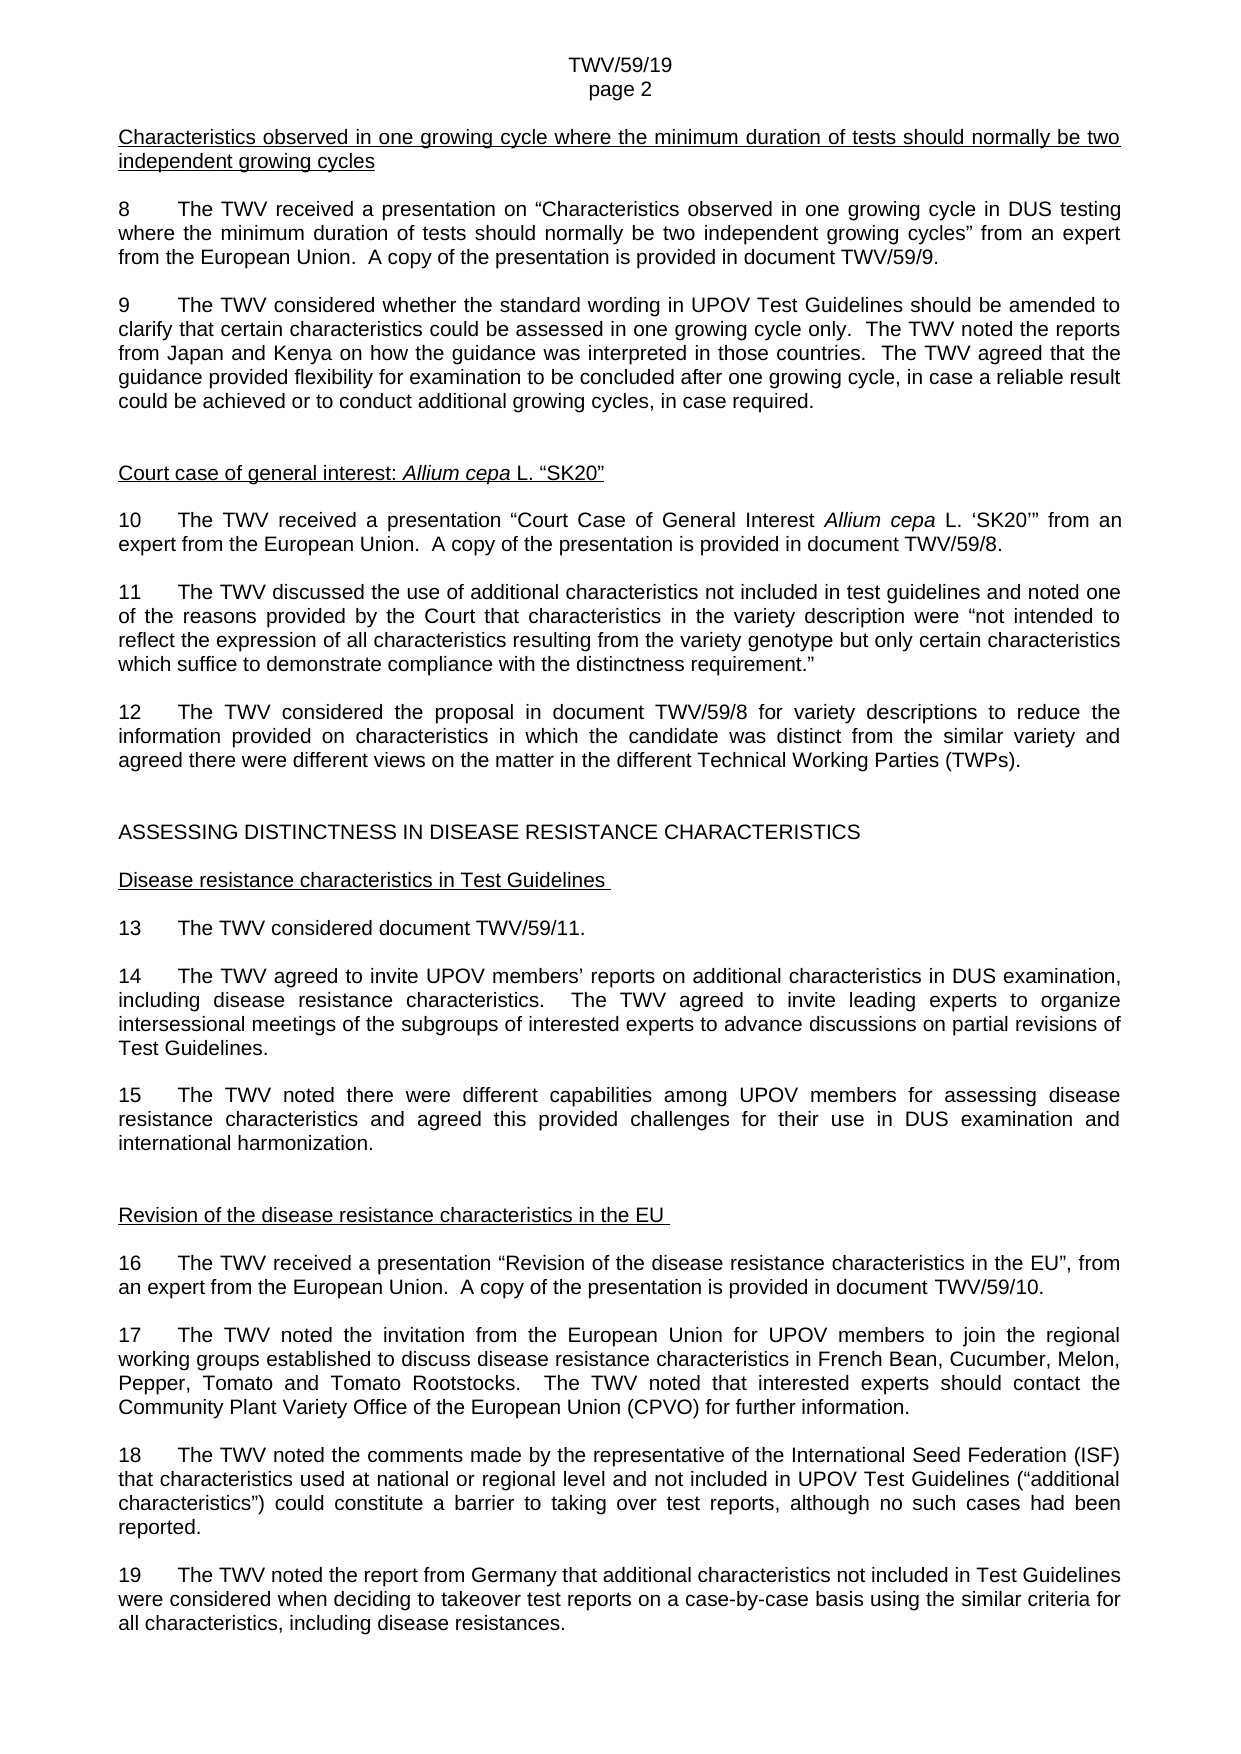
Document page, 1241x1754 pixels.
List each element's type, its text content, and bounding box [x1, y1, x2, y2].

text The TWV received a presentation “Revision of the disease resistance characteristics in the EU”, from an expert from the European Union. A copy of the presentation is provided in document TWV/59/10. [118, 1251, 1122, 1299]
text The TWV received a presentation “Court Case of General Interest Allium cepa L. ‘SK20’” from an expert from the European Union. A copy of the presentation is provided in document TWV/59/8. [118, 508, 1122, 556]
text The TWV noted the report from Germany that additional characteristics not included in Test Guidelines were considered when deciding to takeover test reports on a case-by-case basis using the similar criteria for all characteristics, including disease resistances. [118, 1562, 1122, 1634]
subtitle Court case of general interest: Allium cepa L. “SK20” [118, 460, 1122, 484]
subtitle Disease resistance characteristics in Test Guidelines [118, 868, 1122, 892]
subtitle Characteristics observed in one growing cycle where the minimum duration of tests should normally be two independent growing cycles [118, 125, 1122, 173]
text The TWV considered whether the standard wording in UPOV Test Guidelines should be amended to clarify that certain characteristics could be assessed in one growing cycle only. The TWV noted the reports from Japan and Kenya on how the guidance was interpreted in those countries. The TWV agreed that the guidance provided flexibility for examination to be concluded after one growing cycle, in case a reliable result could be achieved or to conduct additional growing cycles, in case required. [118, 293, 1122, 412]
text The TWV considered the proposal in document TWV/59/8 for variety descriptions to reduce the information provided on characteristics in which the candidate was distinct from the similar variety and agreed there were different views on the matter in the different Technical Working Parties (TWPs). [118, 700, 1122, 772]
text The TWV agreed to invite UPOV members’ reports on additional characteristics in DUS examination, including disease resistance characteristics. The TWV agreed to invite leading experts to organize intersessional meetings of the subgroups of interested experts to advance discussions on partial revisions of Test Guidelines. [118, 963, 1122, 1059]
text The TWV noted the comments made by the representative of the International Seed Federation (ISF) that characteristics used at national or regional level and not included in UPOV Test Guidelines (“additional characteristics”) could constitute a barrier to taking over test reports, although no such cases had been reported. [118, 1443, 1122, 1538]
text The TWV noted the invitation from the European Union for UPOV members to join the regional working groups established to discuss disease resistance characteristics in French Bean, Cucumber, Melon, Pepper, Tomato and Tomato Rootstocks. The TWV noted that interested experts should contact the Community Plant Variety Office of the European Union (CPVO) for further information. [118, 1323, 1122, 1419]
text The TWV discussed the use of additional characteristics not included in test guidelines and noted one of the reasons provided by the Court that characteristics in the variety description were “not intended to reflect the expression of all characteristics resulting from the variety genotype but only certain characteristics which suffice to demonstrate compliance with the distinctness requirement.” [118, 580, 1122, 676]
text The TWV noted there were different capabilities among UPOV members for assessing disease resistance characteristics and agreed this provided challenges for their use in DUS examination and international harmonization. [118, 1083, 1122, 1155]
text The TWV considered document TWV/59/11. [118, 916, 1122, 939]
subtitle Revision of the disease resistance characteristics in the EU [118, 1203, 1122, 1227]
text The TWV received a presentation on “Characteristics observed in one growing cycle in DUS testing where the minimum duration of tests should normally be two independent growing cycles” from an expert from the European Union. A copy of the presentation is provided in document TWV/59/9. [118, 197, 1122, 269]
subtitle Assessing distinctness in disease resistance characteristics [118, 820, 1122, 844]
